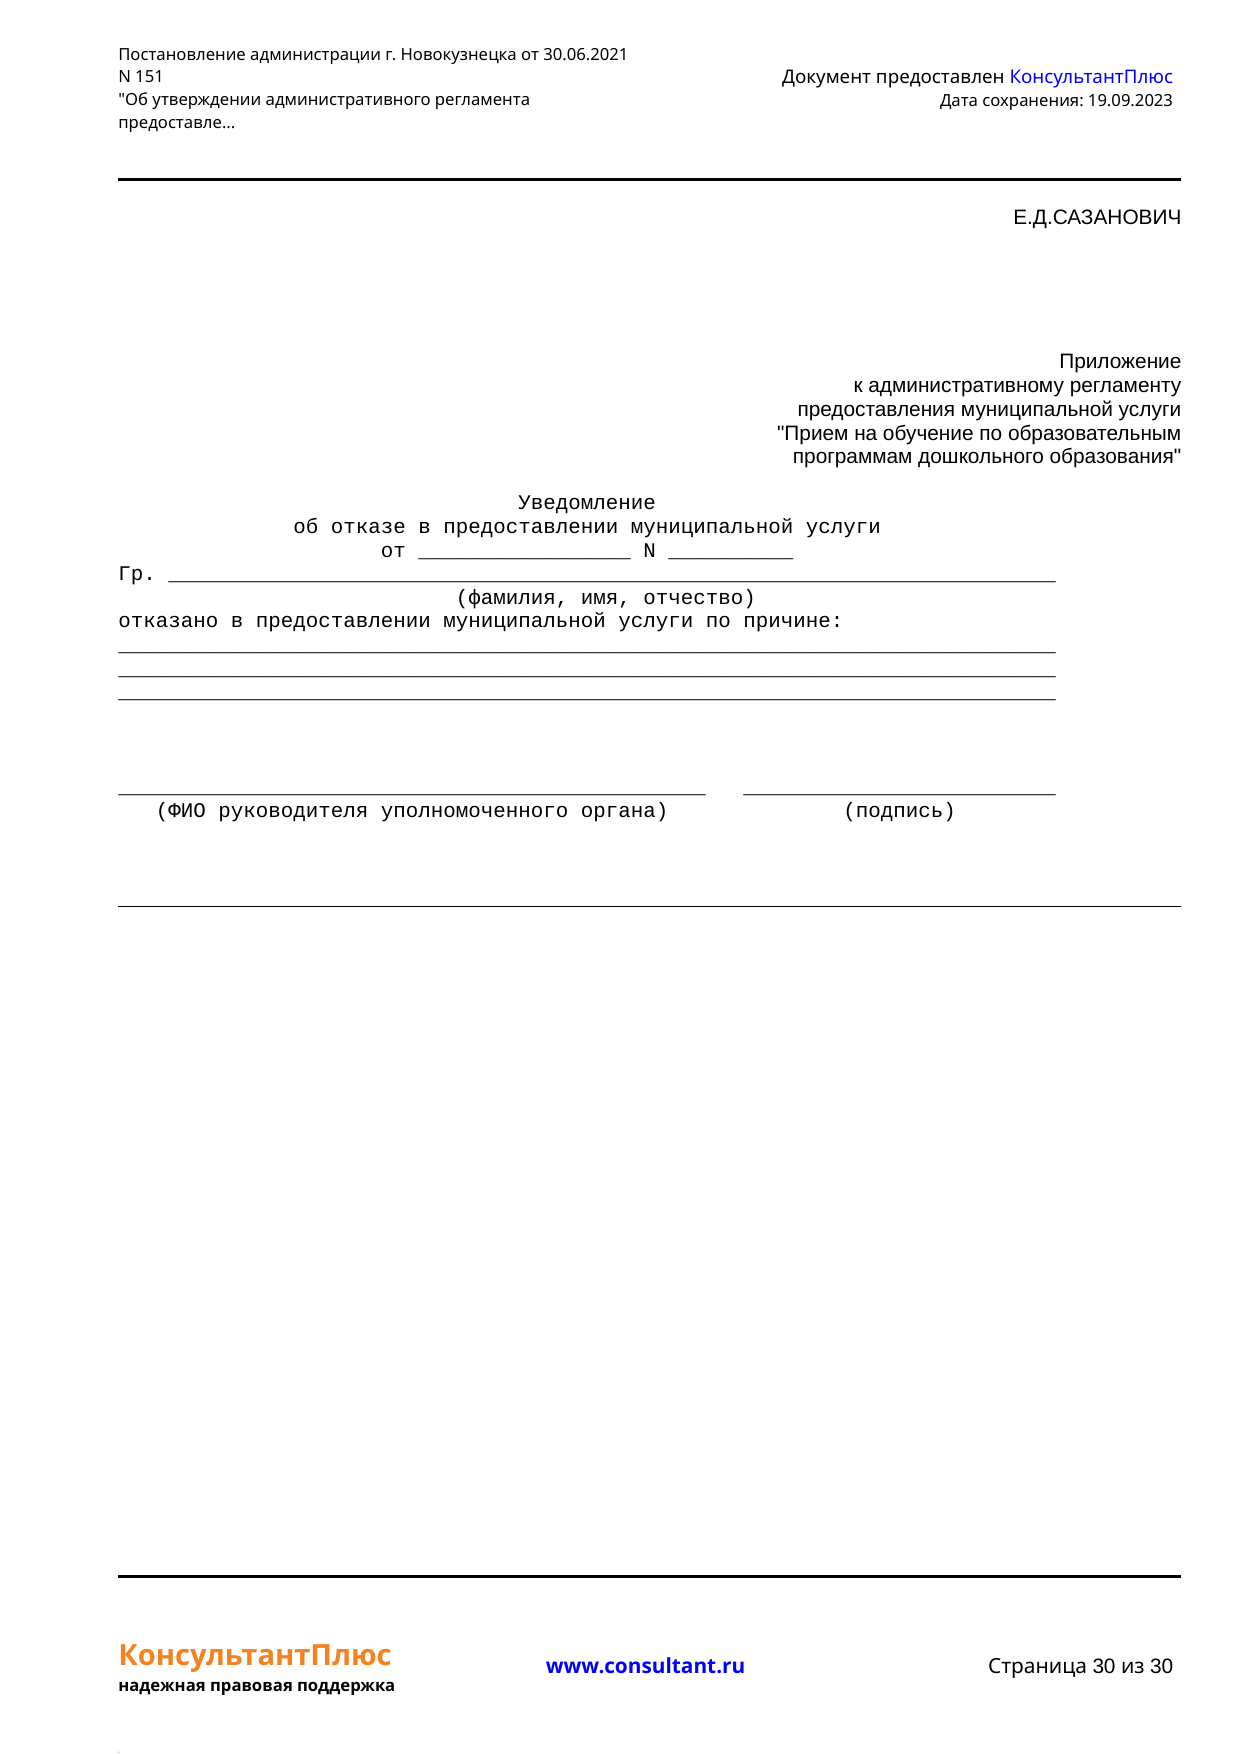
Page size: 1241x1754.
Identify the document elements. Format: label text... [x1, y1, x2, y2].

text _______________________________________________ _________________________ [118, 776, 1181, 800]
text отказано в предоставлении муниципальной услуги по причине: [118, 611, 1181, 634]
text от _________________ N __________ [118, 539, 1181, 563]
text (ФИО руководителя уполномоченного органа) (подпись) [118, 800, 1181, 823]
text об отказе в предоставлении муниципальной услуги [118, 516, 1181, 539]
text ___________________________________________________________________________ [118, 634, 1181, 658]
text программам дошкольного образования" [118, 444, 1181, 468]
text Уведомление [118, 492, 1181, 516]
text к административному регламенту [118, 372, 1181, 396]
text ___________________________________________________________________________ [118, 681, 1181, 705]
text Приложение [118, 348, 1181, 372]
text ___________________________________________________________________________ [118, 658, 1181, 681]
text "Прием на обучение по образовательным [118, 420, 1181, 444]
text предоставления муниципальной услуги [118, 396, 1181, 420]
text Гр. _______________________________________________________________________ [118, 563, 1181, 587]
text (фамилия, имя, отчество) [118, 587, 1181, 611]
text Е.Д.САЗАНОВИЧ [118, 205, 1181, 229]
